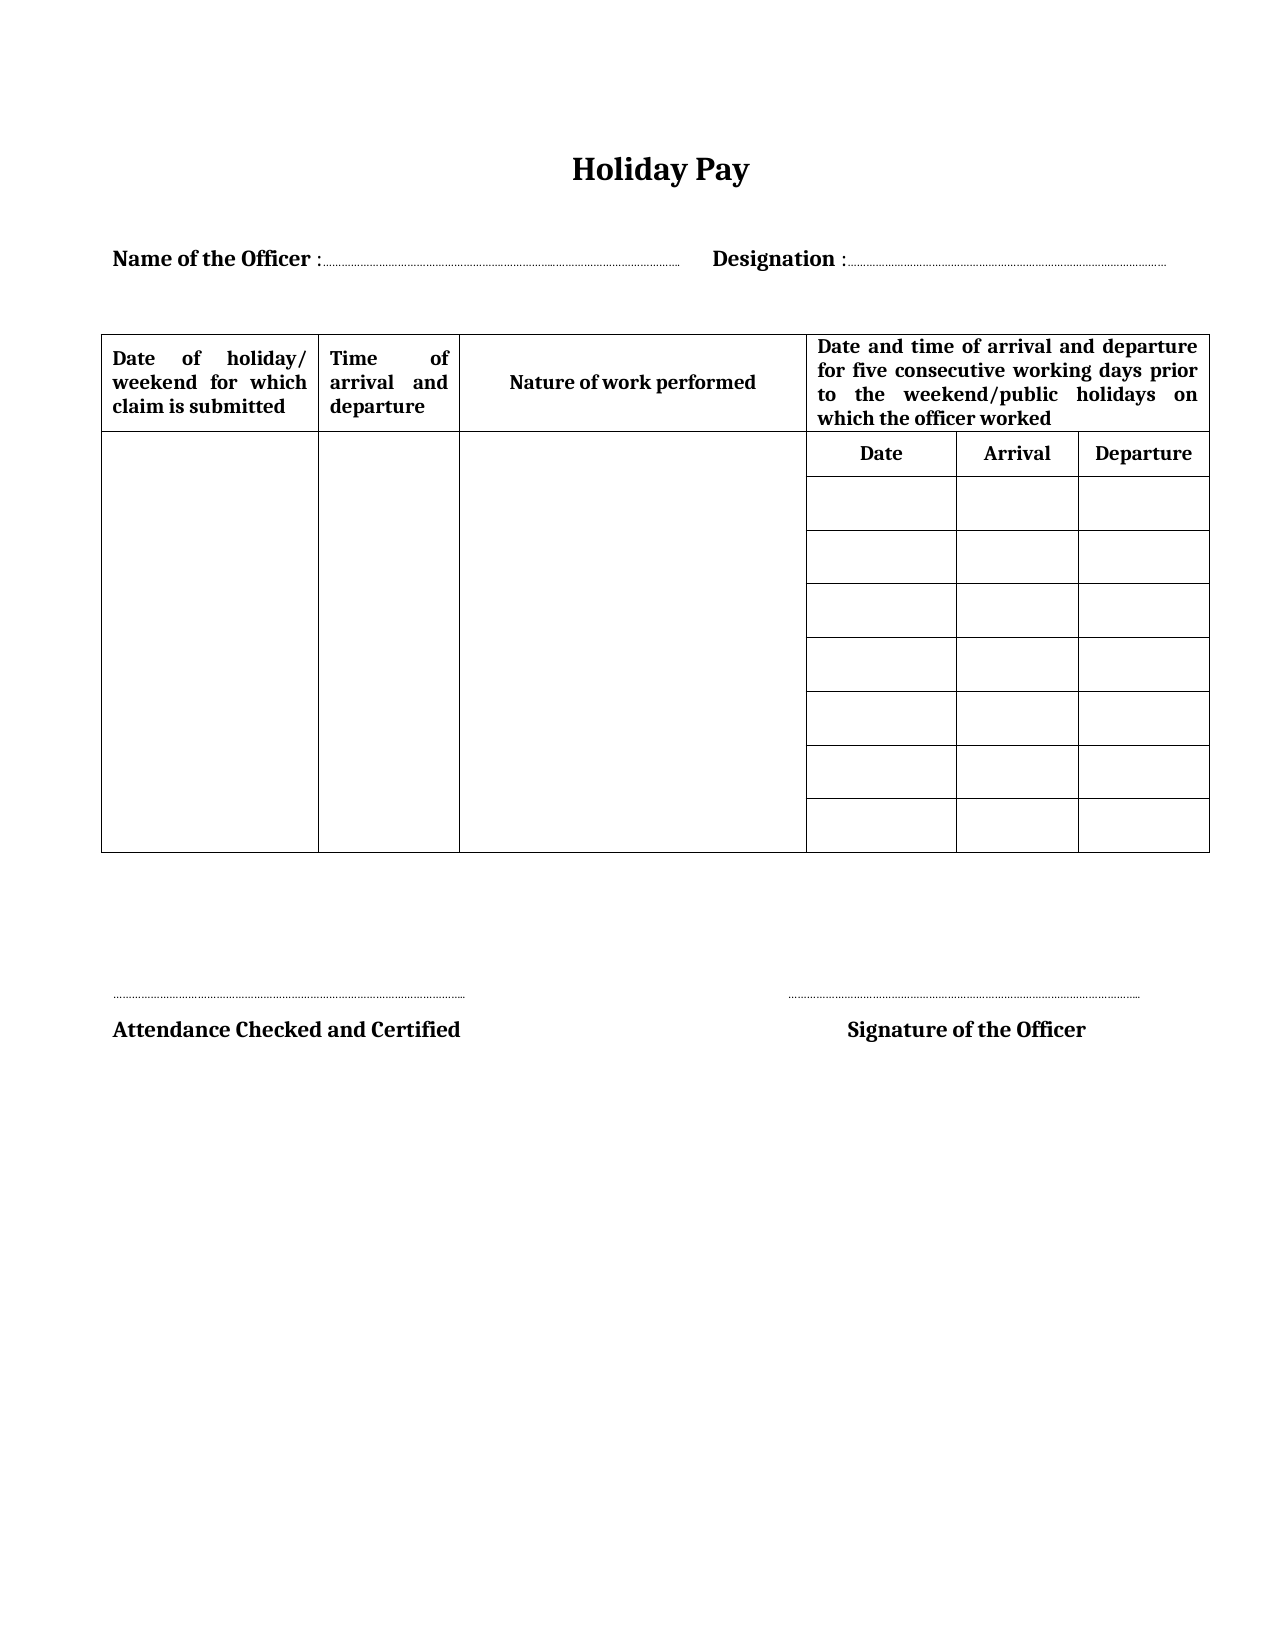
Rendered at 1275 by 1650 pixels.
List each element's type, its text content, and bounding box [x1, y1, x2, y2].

table_cell [807, 477, 956, 529]
table_header Time of arrival and departure [319, 335, 459, 431]
table_cell [1079, 531, 1209, 583]
table_cell [1079, 584, 1209, 637]
table_cell Departure [1079, 432, 1209, 476]
table_cell [1079, 746, 1209, 798]
table_cell [807, 692, 956, 744]
text Holiday Pay [112, 150, 1209, 221]
text Attendance Checked and Certified Signature of the Officer [112, 1017, 1209, 1043]
table_cell Date [807, 432, 956, 476]
table_header Nature of work performed [460, 335, 806, 431]
table_cell Arrival [957, 432, 1078, 476]
table_cell [957, 531, 1078, 583]
table_cell [807, 638, 956, 691]
table_cell [957, 638, 1078, 691]
text ………………………………………………………………………………………………….. ………………………………………………………………………………………………….. [112, 988, 1209, 1002]
table_header Date and time of arrival and departure for five consecutive working days prior to the weekend/public holidays on which the officer worked [807, 335, 1209, 431]
table_cell [807, 531, 956, 583]
table_cell [319, 432, 459, 852]
table_cell [957, 799, 1078, 852]
table_cell [957, 746, 1078, 798]
table_cell [957, 584, 1078, 637]
table_cell [807, 584, 956, 637]
table_cell [957, 477, 1078, 529]
table_cell [957, 692, 1078, 744]
table_cell [1079, 638, 1209, 691]
text Name of the Officer :………………………………………………….……………..…………………………………. Designation :………………………………………………………………………………………… [112, 246, 1209, 272]
table_cell [1079, 692, 1209, 744]
table_cell [1079, 477, 1209, 529]
table_cell [807, 746, 956, 798]
table_cell [102, 432, 318, 852]
table_cell [807, 799, 956, 852]
table_cell [1079, 799, 1209, 852]
table_cell [460, 432, 806, 852]
table_header Date of holiday/ weekend for which claim is submitted [102, 335, 318, 431]
